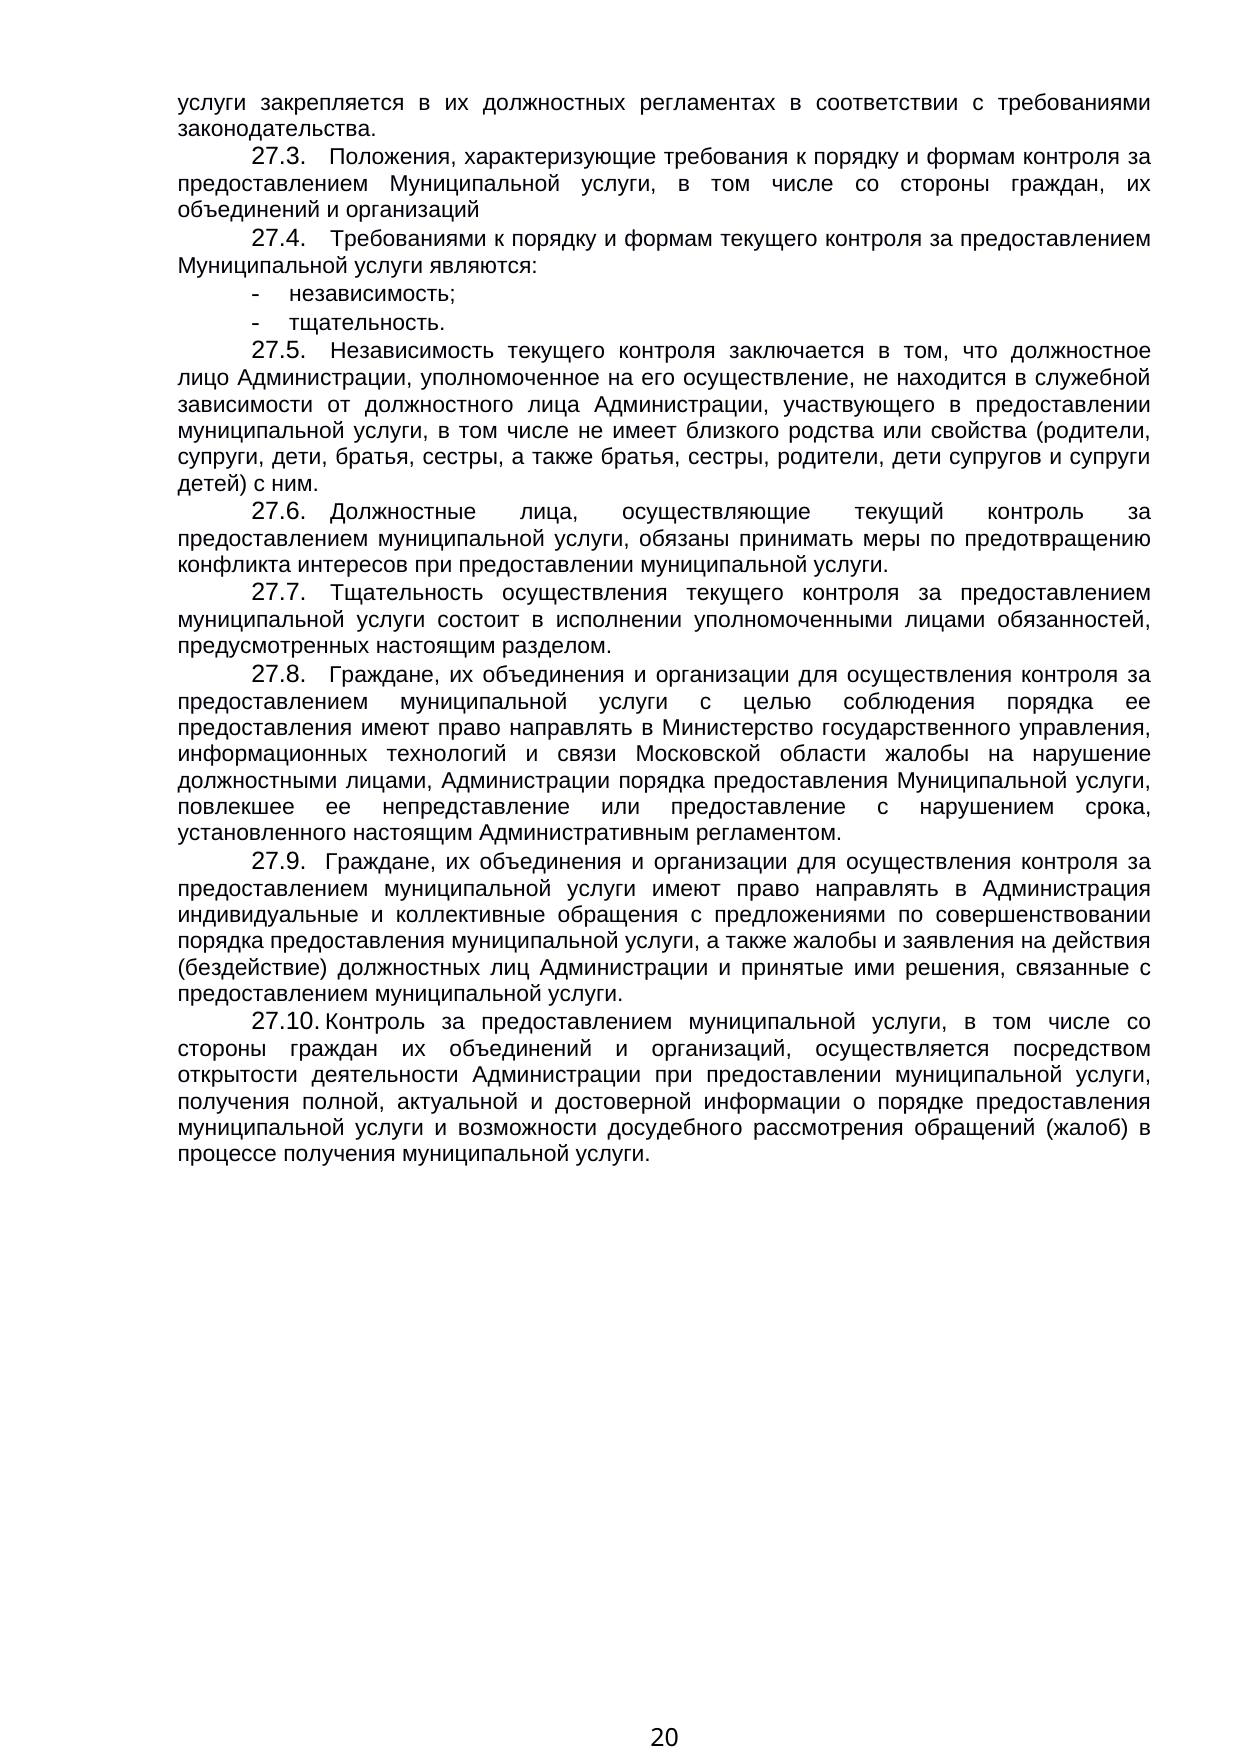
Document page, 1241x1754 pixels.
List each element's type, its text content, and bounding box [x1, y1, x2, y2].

list Контроль за предоставлением муниципальной услуги, в том числе со стороны граждан их объединений и организаций, осуществляется посредством открытости деятельности Администрации при предоставлении муниципальной услуги, получения полной, актуальной и достоверной информации о порядке предоставления муниципальной услуги и возможности досудебного рассмотрения обращений (жалоб) в процессе получения муниципальной услуги. [177, 1006, 1152, 1167]
list Должностные лица, осуществляющие текущий контроль за предоставлением муниципальной услуги, обязаны принимать меры по предотвращению конфликта интересов при предоставлении муниципальной услуги. [177, 496, 1152, 577]
list Граждане, их объединения и организации для осуществления контроля за предоставлением муниципальной услуги имеют право направлять в Администрация индивидуальные и коллективные обращения с предложениями по совершенствовании порядка предоставления муниципальной услуги, а также жалобы и заявления на действия (бездействие) должностных лиц Администрации и принятые ими решения, связанные с предоставлением муниципальной услуги. [177, 846, 1152, 1006]
list Тщательность осуществления текущего контроля за предоставлением муниципальной услуги состоит в исполнении уполномоченными лицами обязанностей, предусмотренных настоящим разделом. [177, 577, 1152, 659]
list Граждане, их объединения и организации для осуществления контроля за предоставлением муниципальной услуги с целью соблюдения порядка ее предоставления имеют право направлять в Министерство государственного управления, информационных технологий и связи Московской области жалобы на нарушение должностными лицами, Администрации порядка предоставления Муниципальной услуги, повлекшее ее непредставление или предоставление с нарушением срока, установленного настоящим Административным регламентом. [177, 659, 1152, 846]
list тщательность. [177, 307, 1152, 335]
list Независимость текущего контроля заключается в том, что должностное лицо Администрации, уполномоченное на его осуществление, не находится в служебной зависимости от должностного лица Администрации, участвующего в предоставлении муниципальной услуги, в том числе не имеет близкого родства или свойства (родители, супруги, дети, братья, сестры, а также братья, сестры, родители, дети супругов и супруги детей) с ним. [177, 335, 1152, 496]
list независимость; [177, 278, 1152, 307]
list Требованиями к порядку и формам текущего контроля за предоставлением Муниципальной услуги являются: [177, 223, 1152, 278]
list Положения, характеризующие требования к порядку и формам контроля за предоставлением Муниципальной услуги, в том числе со стороны граждан, их объединений и организаций [177, 141, 1152, 223]
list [177, 89, 1152, 141]
